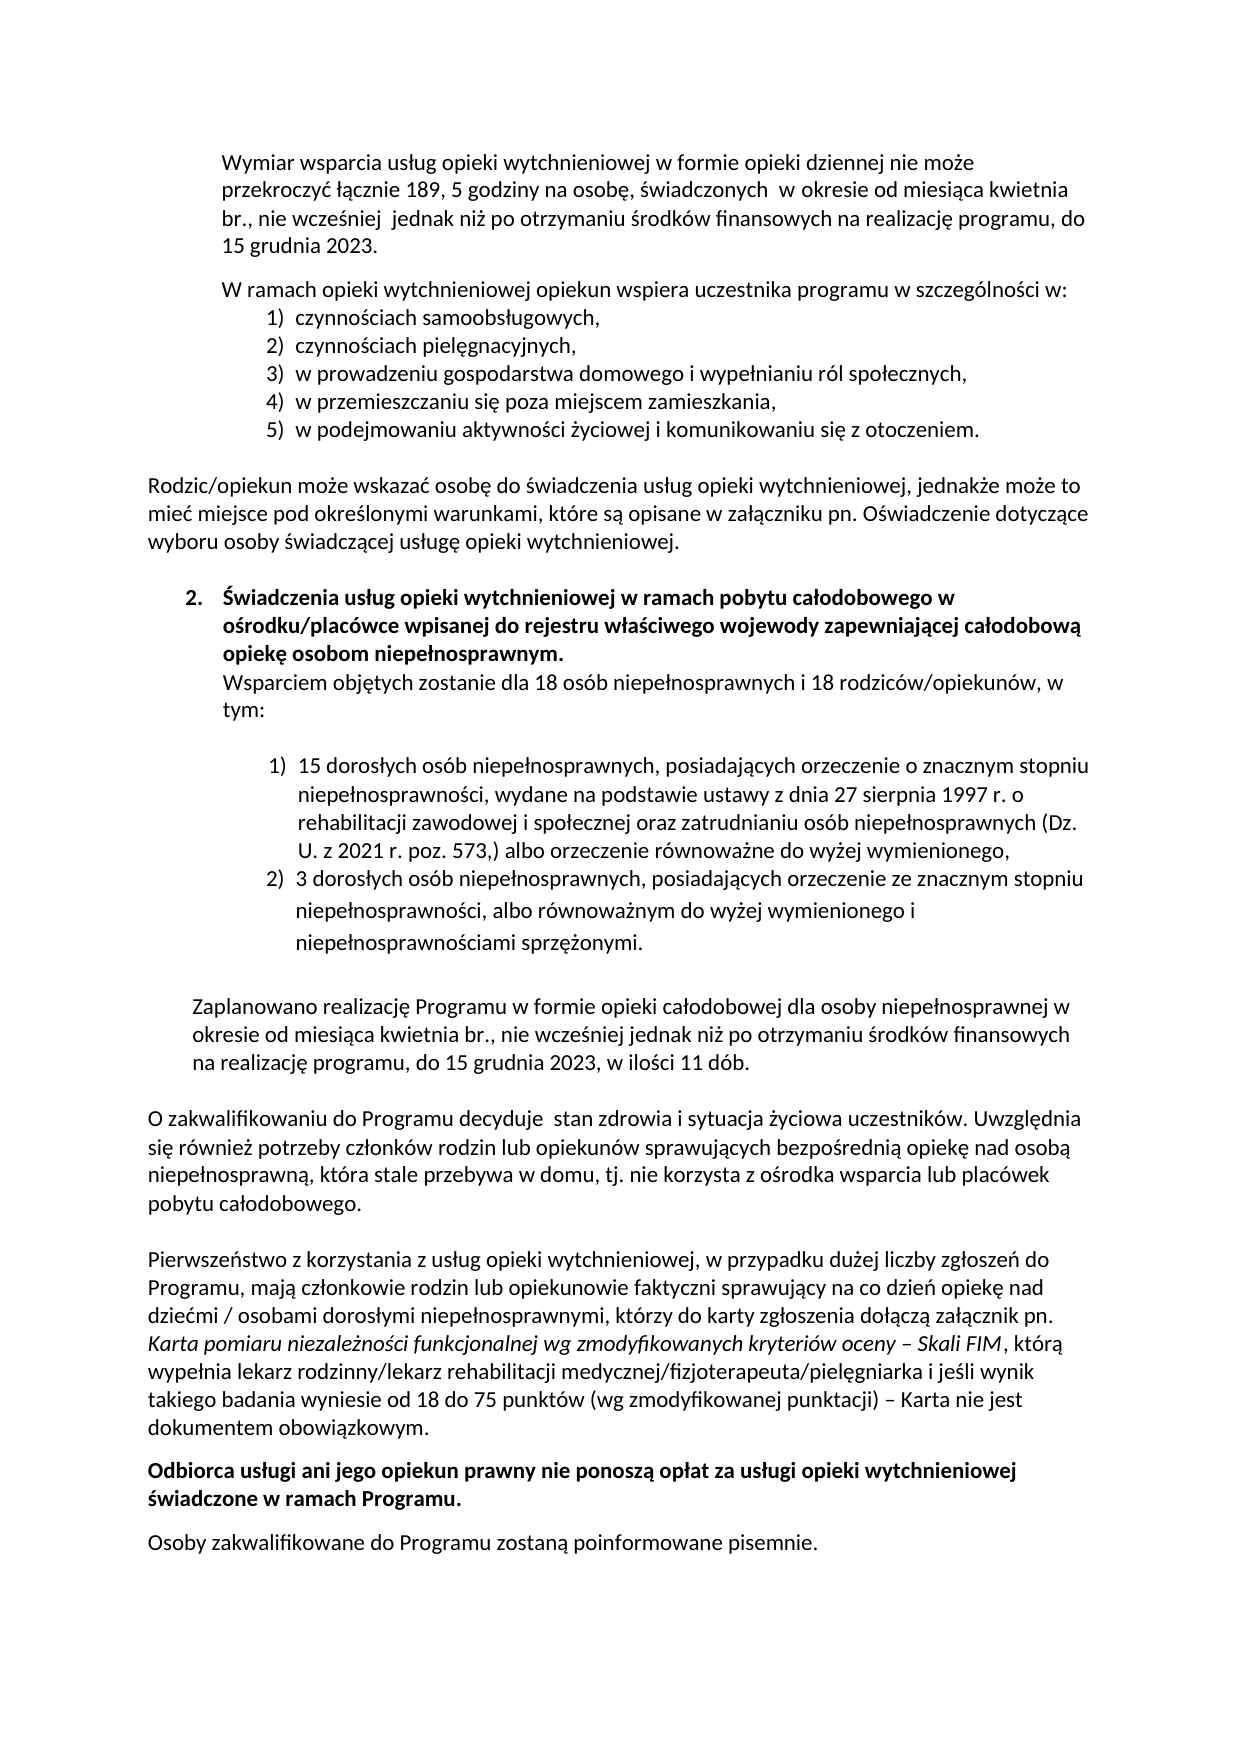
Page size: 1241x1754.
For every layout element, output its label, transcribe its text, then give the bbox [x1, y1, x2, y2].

list Rodzic/opiekun może wskazać osobę do świadczenia usług opieki wytchnieniowej, jednakże może to mieć miejsce pod określonymi warunkami, które są opisane w załączniku pn. Oświadczenie dotyczące wyboru osoby świadczącej usługę opieki wytchnieniowej. [148, 471, 1093, 556]
list W ramach opieki wytchnieniowej opiekun wspiera uczestnika programu w szczególności w: [221, 275, 1093, 303]
text Wymiar wsparcia usług opieki wytchnieniowej w formie opieki dziennej nie może przekroczyć łącznie 189, 5 godziny na osobę, świadczonych w okresie od miesiąca kwietnia br., nie wcześniej jednak niż po otrzymaniu środków finansowych na realizację programu, do 15 grudnia 2023. [221, 148, 1093, 260]
list 15 dorosłych osób niepełnosprawnych, posiadających orzeczenie o znacznym stopniu niepełnosprawności, wydane na podstawie ustawy z dnia 27 sierpnia 1997 r. o rehabilitacji zawodowej i społecznej oraz zatrudnianiu osób niepełnosprawnych (Dz. U. z 2021 r. poz. 573,) albo orzeczenie równoważne do wyżej wymienionego, [268, 752, 1093, 864]
list O zakwalifikowaniu do Programu decyduje stan zdrowia i sytuacja życiowa uczestników. Uwzględnia się również potrzeby członków rodzin lub opiekunów sprawujących bezpośrednią opiekę nad osobą niepełnosprawną, która stale przebywa w domu, tj. nie korzysta z ośrodka wsparcia lub placówek pobytu całodobowego. [148, 1104, 1093, 1217]
list czynnościach pielęgnacyjnych, [223, 331, 1093, 359]
list Pierwszeństwo z korzystania z usług opieki wytchnieniowej, w przypadku dużej liczby zgłoszeń do Programu, mają członkowie rodzin lub opiekunowie faktyczni sprawujący na co dzień opiekę nad dziećmi / osobami dorosłymi niepełnosprawnymi, którzy do karty zgłoszenia dołączą załącznik pn. Karta pomiaru niezależności funkcjonalnej wg zmodyfikowanych kryteriów oceny – Skali FIM, którą wypełnia lekarz rodzinny/lekarz rehabilitacji medycznej/fizjoterapeuta/pielęgniarka i jeśli wynik takiego badania wyniesie od 18 do 75 punktów (wg zmodyfikowanej punktacji) – Karta nie jest dokumentem obowiązkowym. [148, 1245, 1093, 1441]
text Osoby zakwalifikowane do Programu zostaną poinformowane pisemnie. [148, 1528, 1093, 1556]
list Zaplanowano realizację Programu w formie opieki całodobowej dla osoby niepełnosprawnej w okresie od miesiąca kwietnia br., nie wcześniej jednak niż po otrzymaniu środków finansowych na realizację programu, do 15 grudnia 2023, w ilości 11 dób. [192, 992, 1093, 1077]
list w podejmowaniu aktywności życiowej i komunikowaniu się z otoczeniem. [223, 415, 1093, 443]
list czynnościach samoobsługowych, [223, 303, 1093, 331]
text Odbiorca usługi ani jego opiekun prawny nie ponoszą opłat za usługi opieki wytchnieniowej świadczone w ramach Programu. [148, 1456, 1093, 1512]
list w prowadzeniu gospodarstwa domowego i wypełnianiu ról społecznych, [223, 359, 1093, 387]
list 3 dorosłych osób niepełnosprawnych, posiadających orzeczenie ze znacznym stopniu niepełnosprawności, albo równoważnym do wyżej wymienionego i niepełnosprawnościami sprzężonymi. [266, 864, 1093, 956]
list Wsparciem objętych zostanie dla 18 osób niepełnosprawnych i 18 rodziców/opiekunów, w tym: [223, 668, 1093, 724]
list Świadczenia usług opieki wytchnieniowej w ramach pobytu całodobowego w ośrodku/placówce wpisanej do rejestru właściwego wojewody zapewniającej całodobową opiekę osobom niepełnosprawnym. [185, 583, 1093, 668]
list w przemieszczaniu się poza miejscem zamieszkania, [223, 387, 1093, 415]
